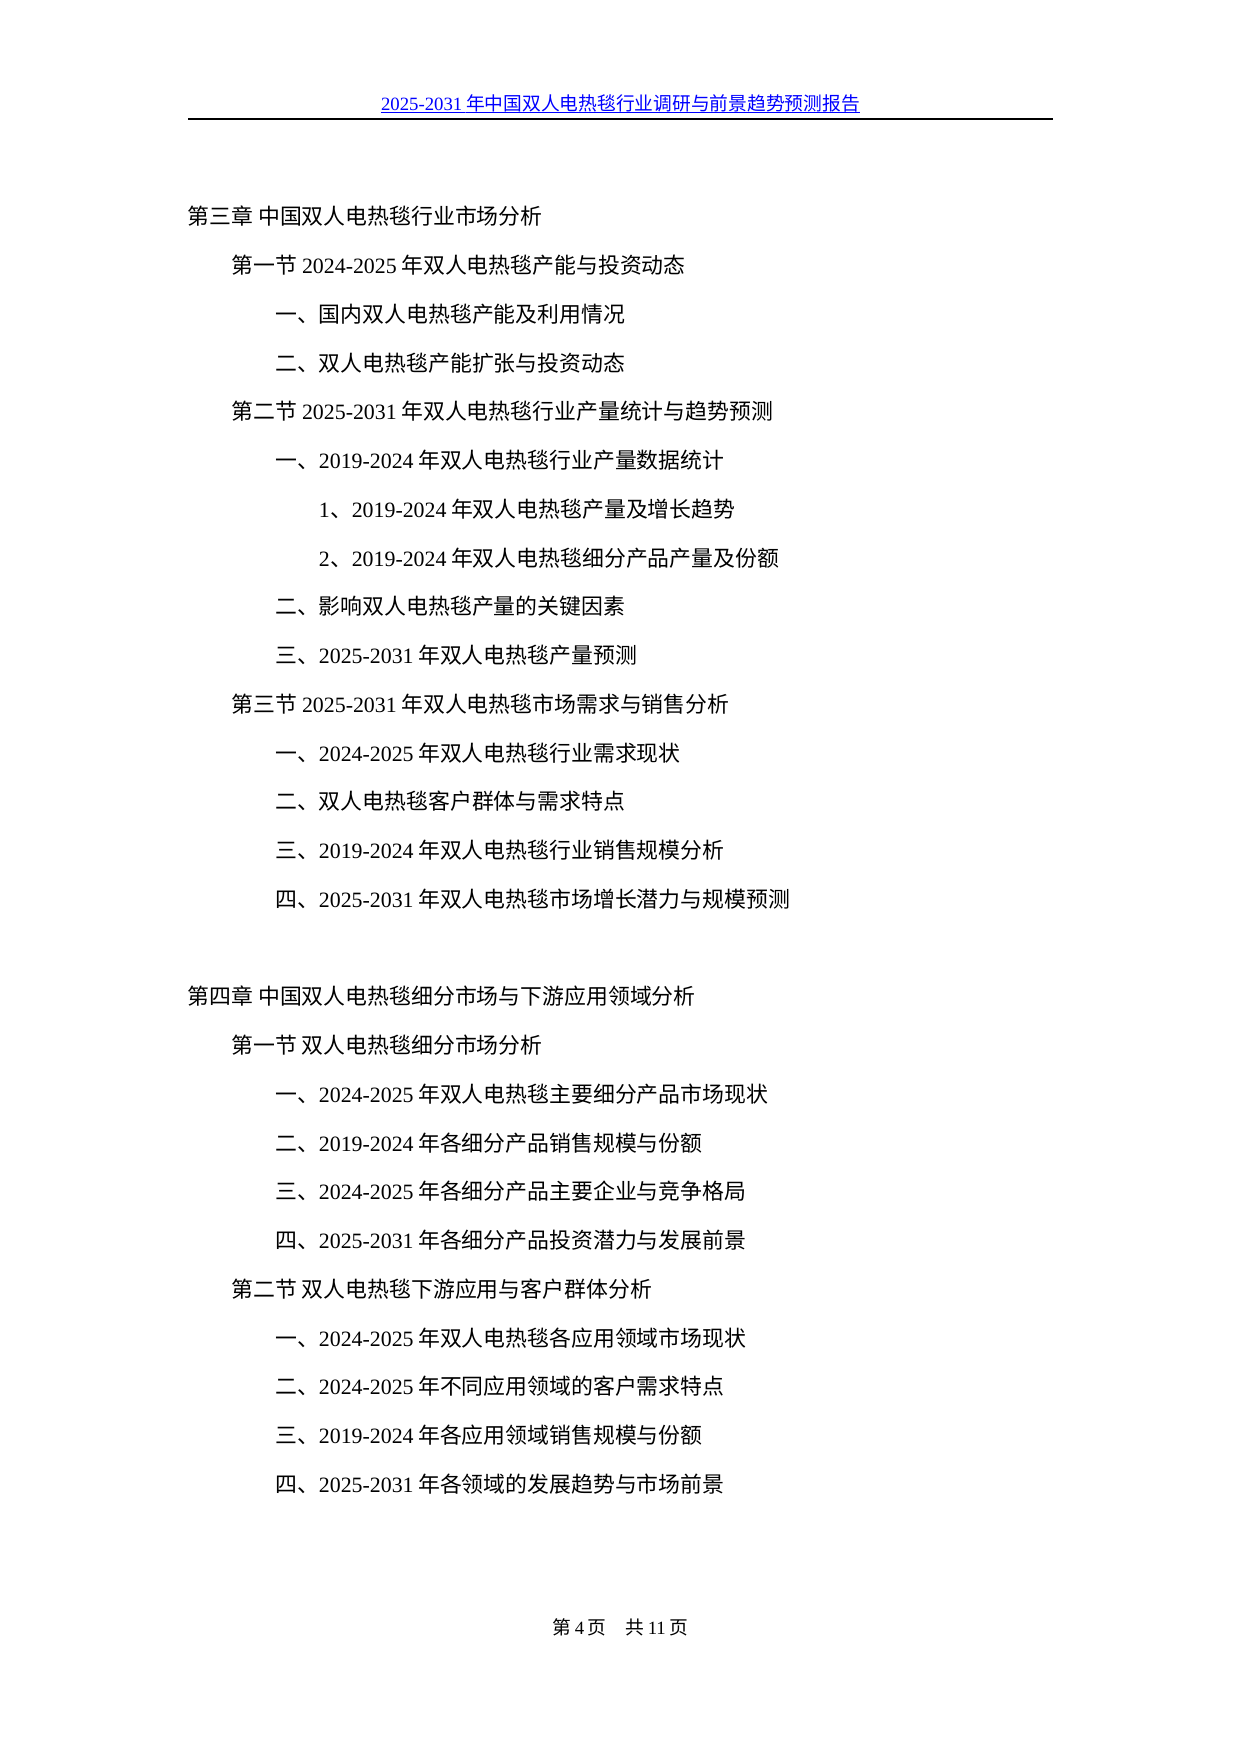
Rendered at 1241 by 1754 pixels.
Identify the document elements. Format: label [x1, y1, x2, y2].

text [187, 150, 1053, 1499]
